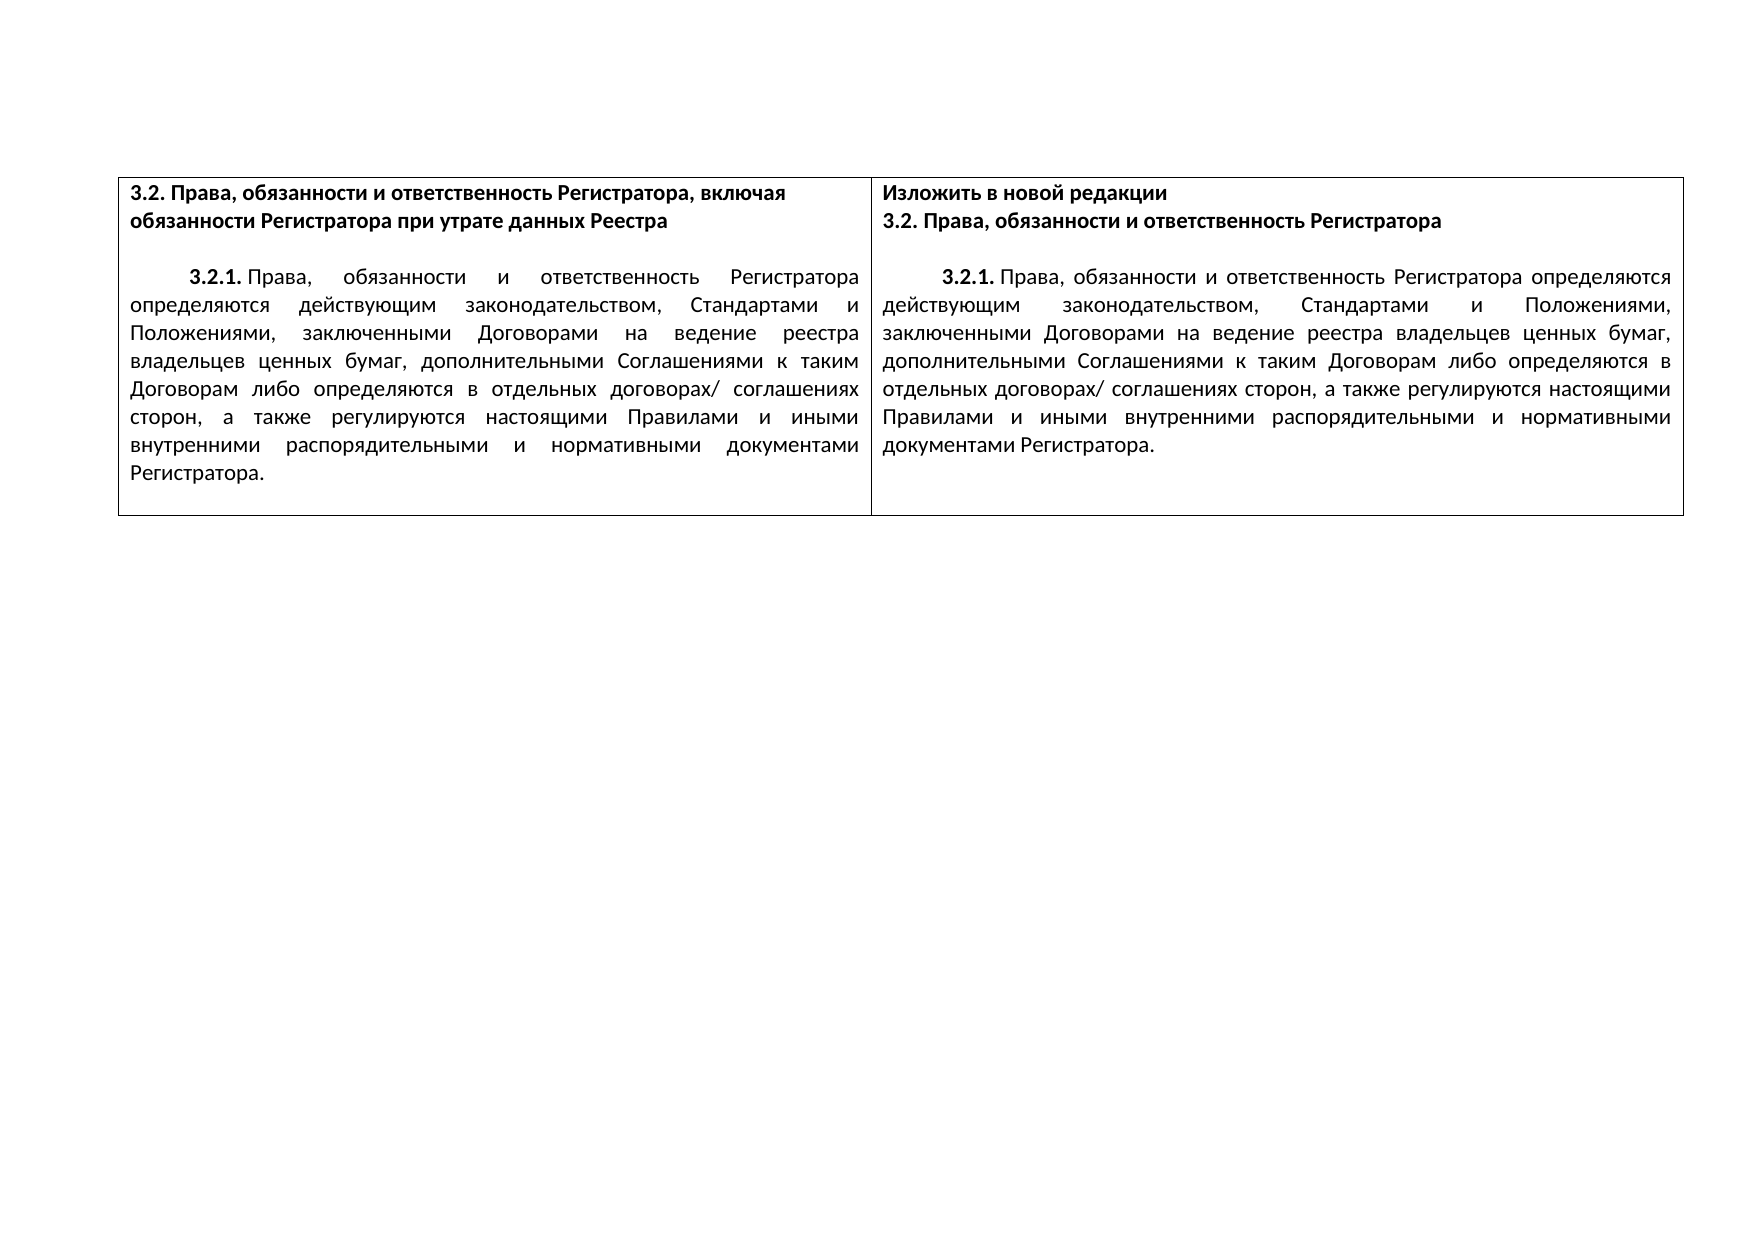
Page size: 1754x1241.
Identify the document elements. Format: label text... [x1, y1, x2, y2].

table_cell Изложить в новой редакции 3.2. Права, обязанности и ответственность Регистратора 3.2.1. Права, обязанности и ответственность Регистратора определяются действующим законодательством, Стандартами и Положениями, заключенными Договорами на ведение реестра владельцев ценных бумаг, дополнительными Соглашениями к таким Договорам либо определяются в отдельных договорах/ соглашениях сторон, а также регулируются настоящими Правилами и иными внутренними распорядительными и нормативными документами Регистратора. [872, 178, 1683, 514]
table_cell 3.2. Права, обязанности и ответственность Регистратора, включая обязанности Регистратора при утрате данных Реестра 3.2.1. Права, обязанности и ответственность Регистратора определяются действующим законодательством, Стандартами и Положениями, заключенными Договорами на ведение реестра владельцев ценных бумаг, дополнительными Соглашениями к таким Договорам либо определяются в отдельных договорах/ соглашениях сторон, а также регулируются настоящими Правилами и иными внутренними распорядительными и нормативными документами Регистратора. [119, 178, 871, 514]
